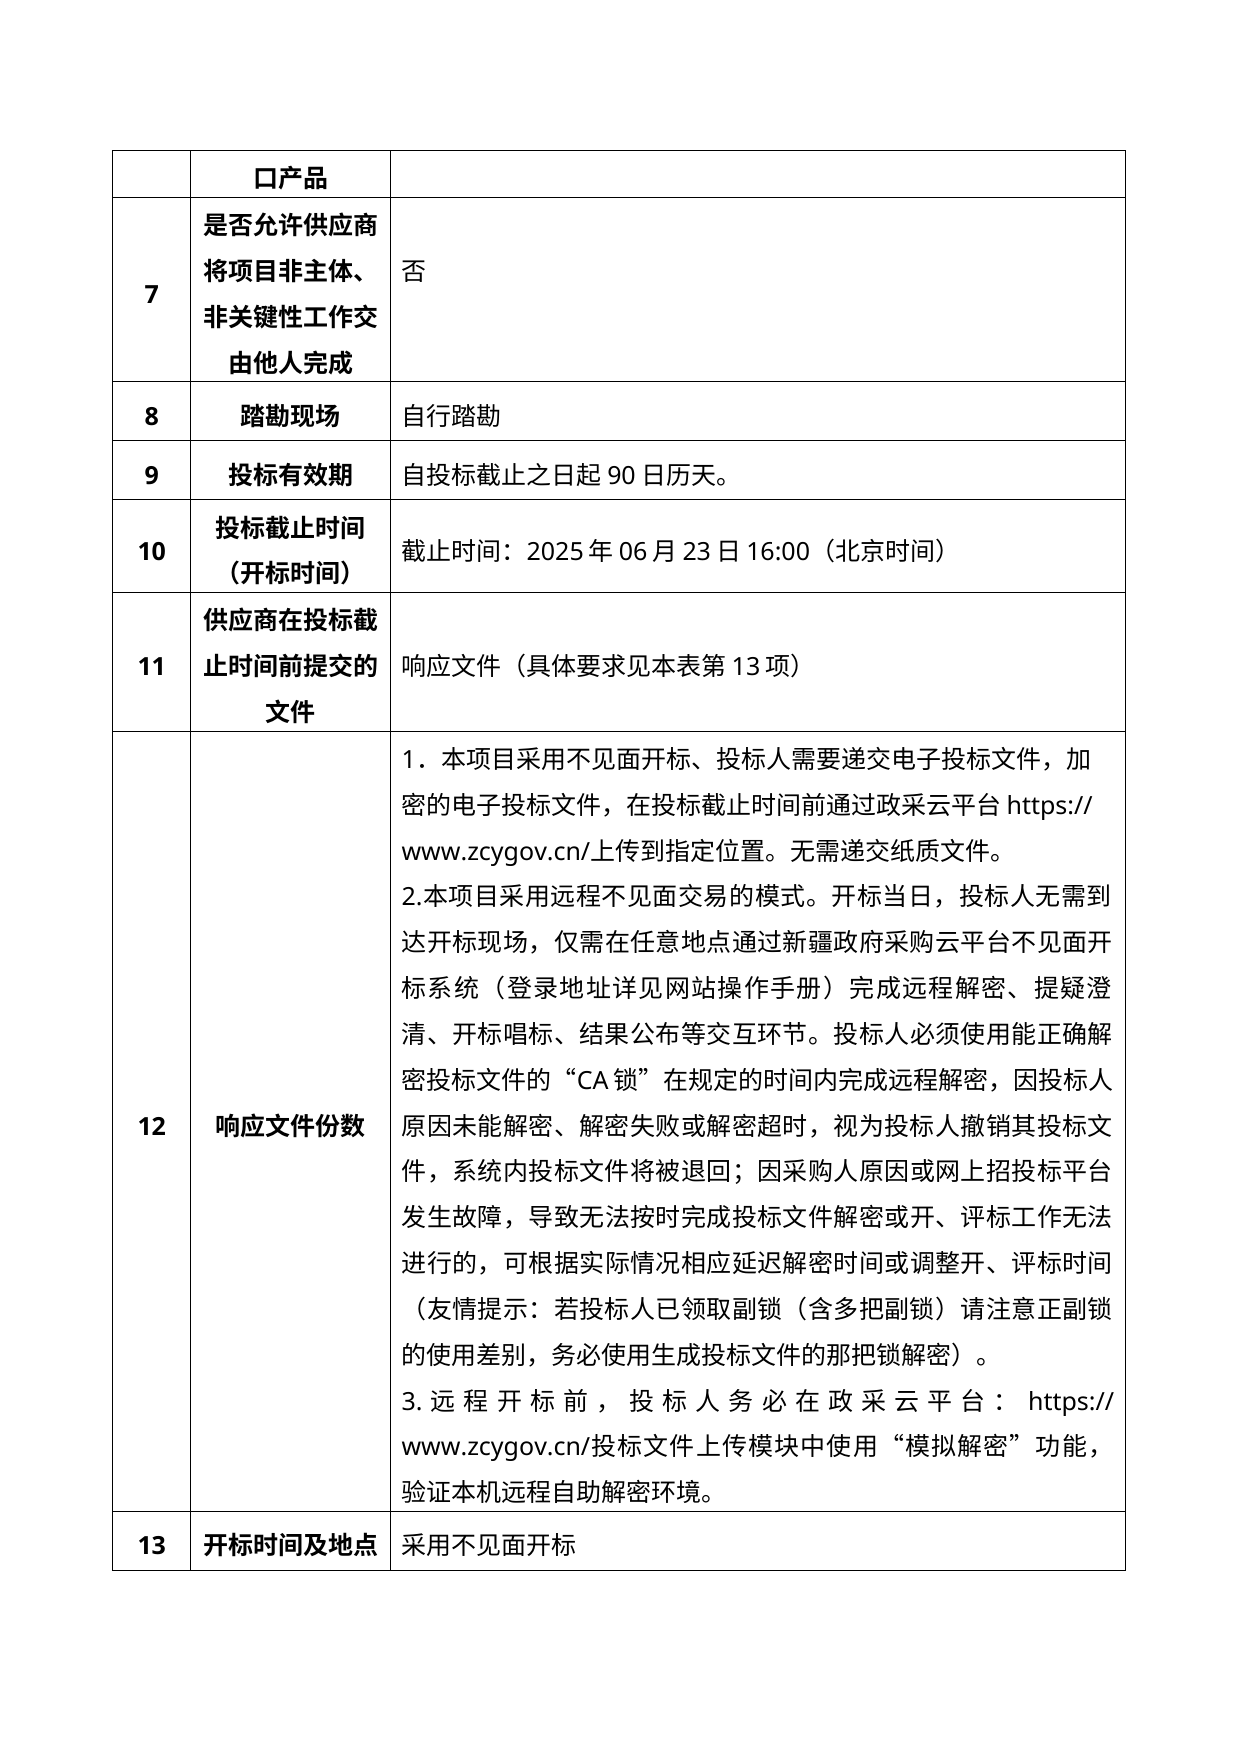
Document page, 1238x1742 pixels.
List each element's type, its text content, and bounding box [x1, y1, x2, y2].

table_cell 10 [113, 500, 190, 592]
table_cell 6 [113, 151, 190, 197]
table_cell 是否允许供应商将项目非主体、非关键性工作交由他人完成 [191, 198, 390, 381]
table_cell 供应商在投标截止时间前提交的文件 [191, 593, 390, 731]
table_cell 自投标截止之日起 90日历天。 [391, 441, 1125, 499]
table_cell 投标有效期 [191, 441, 390, 499]
table_cell 投标截止时间 （开标时间） [191, 500, 390, 592]
table_cell 12 [113, 732, 190, 1511]
table_cell 9 [113, 441, 190, 499]
table_cell 13 [113, 1512, 190, 1570]
table_cell 响应文件份数 [191, 732, 390, 1511]
table_cell 11 [113, 593, 190, 731]
table_cell 否 [391, 198, 1125, 381]
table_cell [391, 1512, 1125, 1570]
table_cell 7 [113, 198, 190, 381]
table_cell 踏勘现场 [191, 382, 390, 440]
table_cell 是否允许投报进口产品 [191, 151, 390, 197]
table_cell 自行踏勘 [391, 382, 1125, 440]
table_cell 截止时间：2025年06月23日16:00（北京时间） [391, 500, 1125, 592]
table_cell 否 [391, 151, 1125, 197]
table_cell 开标时间及地点 [191, 1512, 390, 1570]
table_cell 响应文件（具体要求见本表第13项） [391, 593, 1125, 731]
table_cell 1．本项目采用不见面开标、投标人需要递交电子投标文件，加密的电子投标文件，在投标截止时间前通过政采云平台https://www.zcygov.cn/上传到指定位置。无需递交纸质文件。 2.本项目采用远程不见面交易的模式。开标当日，投标人无需到达开标现场，仅需在任意地点通过新疆政府采购云平台不见面开标系统（登录地址详见网站操作手册）完成远程解密、提疑澄清、开标唱标、结果公布等交互环节。投标人必须使用能正确解密投标文件的“CA锁”在规定的时间内完成远程解密，因投标人原因未能解密、解密失败或解密超时，视为投标人撤销其投标文件，系统内投标文件将被退回；因采购人原因或网上招投标平台发生故障，导致无法按时完成投标文件解密或开、评标工作无法进行的，可根据实际情况相应延迟解密时间或调整开、评标时间（友情提示：若投标人已领取副锁（含多把副锁）请注意正副锁的使用差别，务必使用生成投标文件的那把锁解密）。 3.远程开标前，投标人务必在政采云平台：https://www.zcygov.cn/投标文件上传模块中使用“模拟解密”功能，验证本机远程自助解密环境。 [391, 732, 1125, 1511]
table_cell 8 [113, 382, 190, 440]
